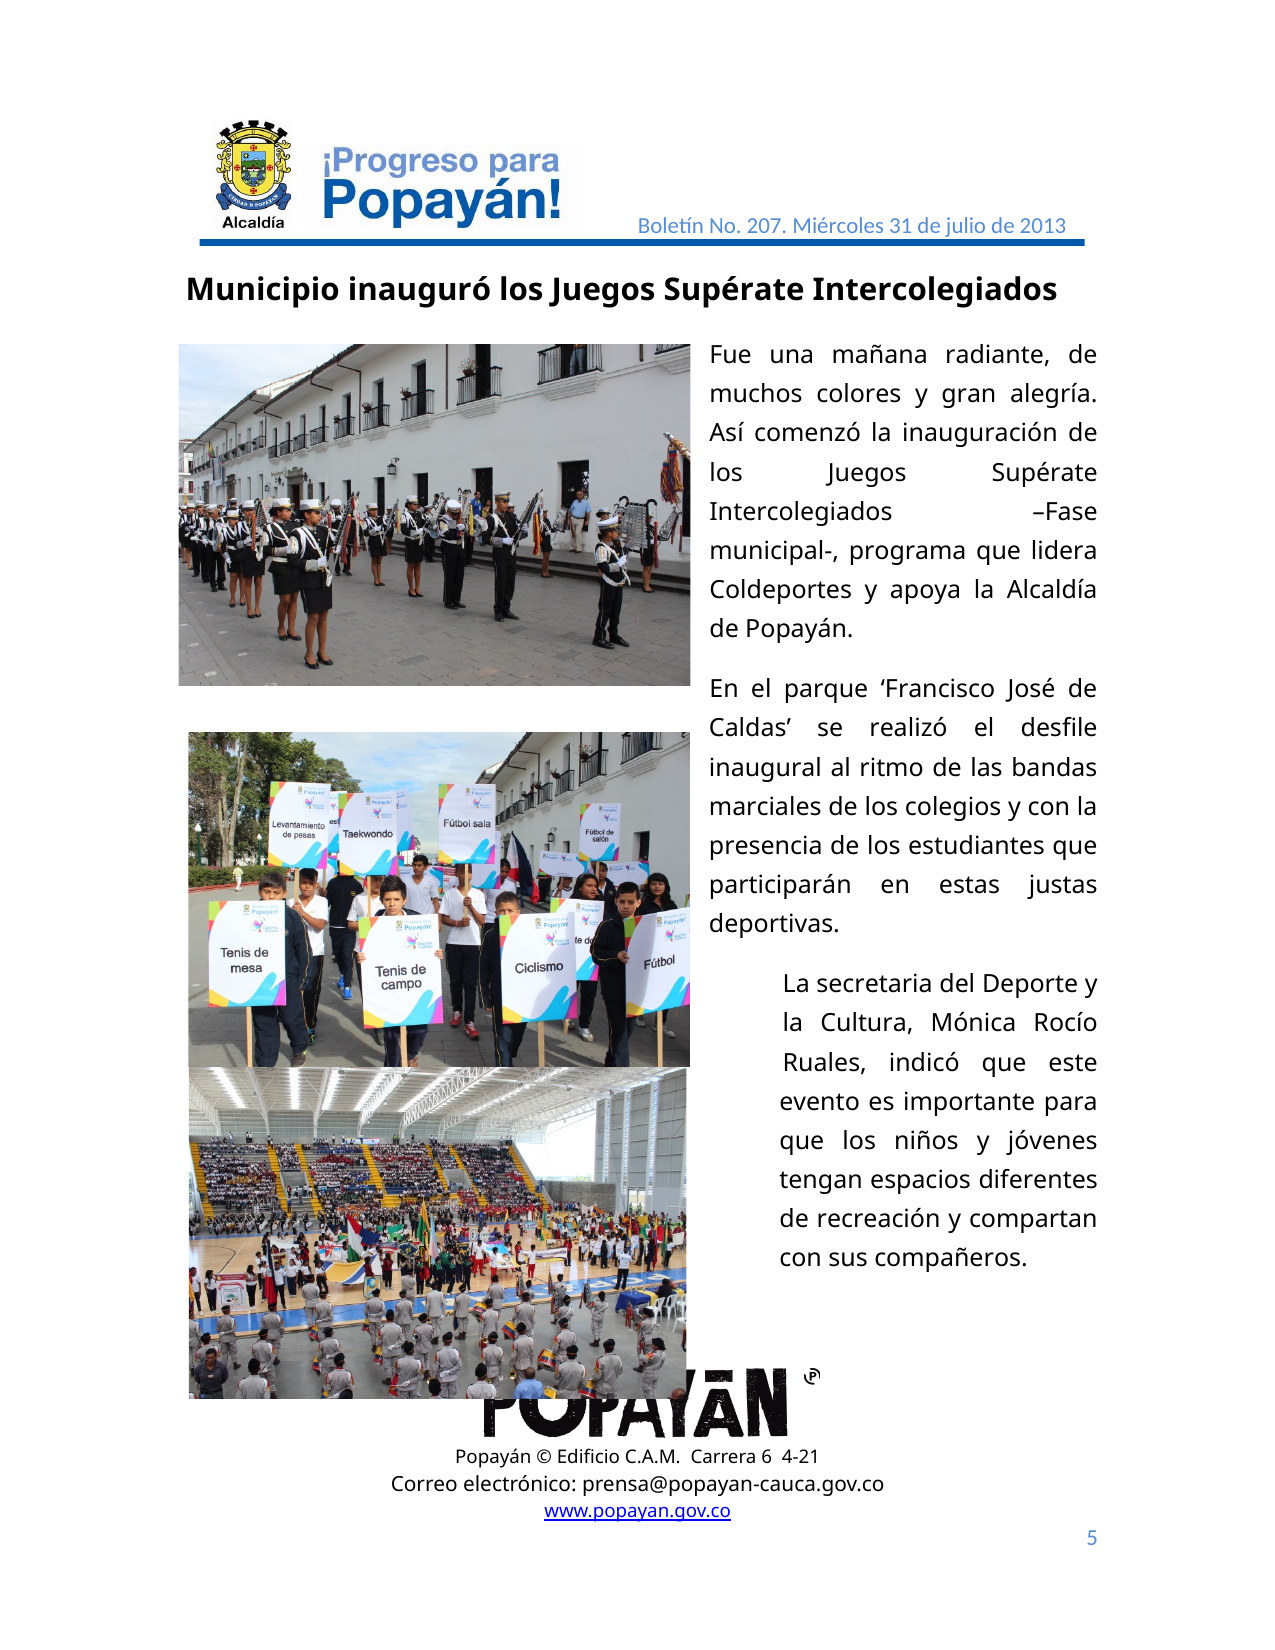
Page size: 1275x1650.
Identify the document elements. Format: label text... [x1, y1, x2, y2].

picture [188, 732, 820, 1438]
picture [210, 119, 294, 229]
text Municipio inauguró los Juegos Supérate Intercolegiados [177, 267, 1098, 309]
picture [302, 145, 585, 229]
text En el parque ‘Francisco José de Caldas’ se realizó el desfile inaugural al ritmo de las bandas marciales de los colegios y con la presencia de los estudiantes que participarán en estas justas deportivas. [177, 671, 1098, 940]
text La secretaria del Deporte y la Cultura, Mónica Rocío Ruales, indicó que este evento es importante para que los niños y jóvenes tengan espacios diferentes de recreación y compartan con sus compañeros. [687, 966, 1098, 1274]
picture [178, 344, 691, 686]
picture [199, 239, 1085, 246]
